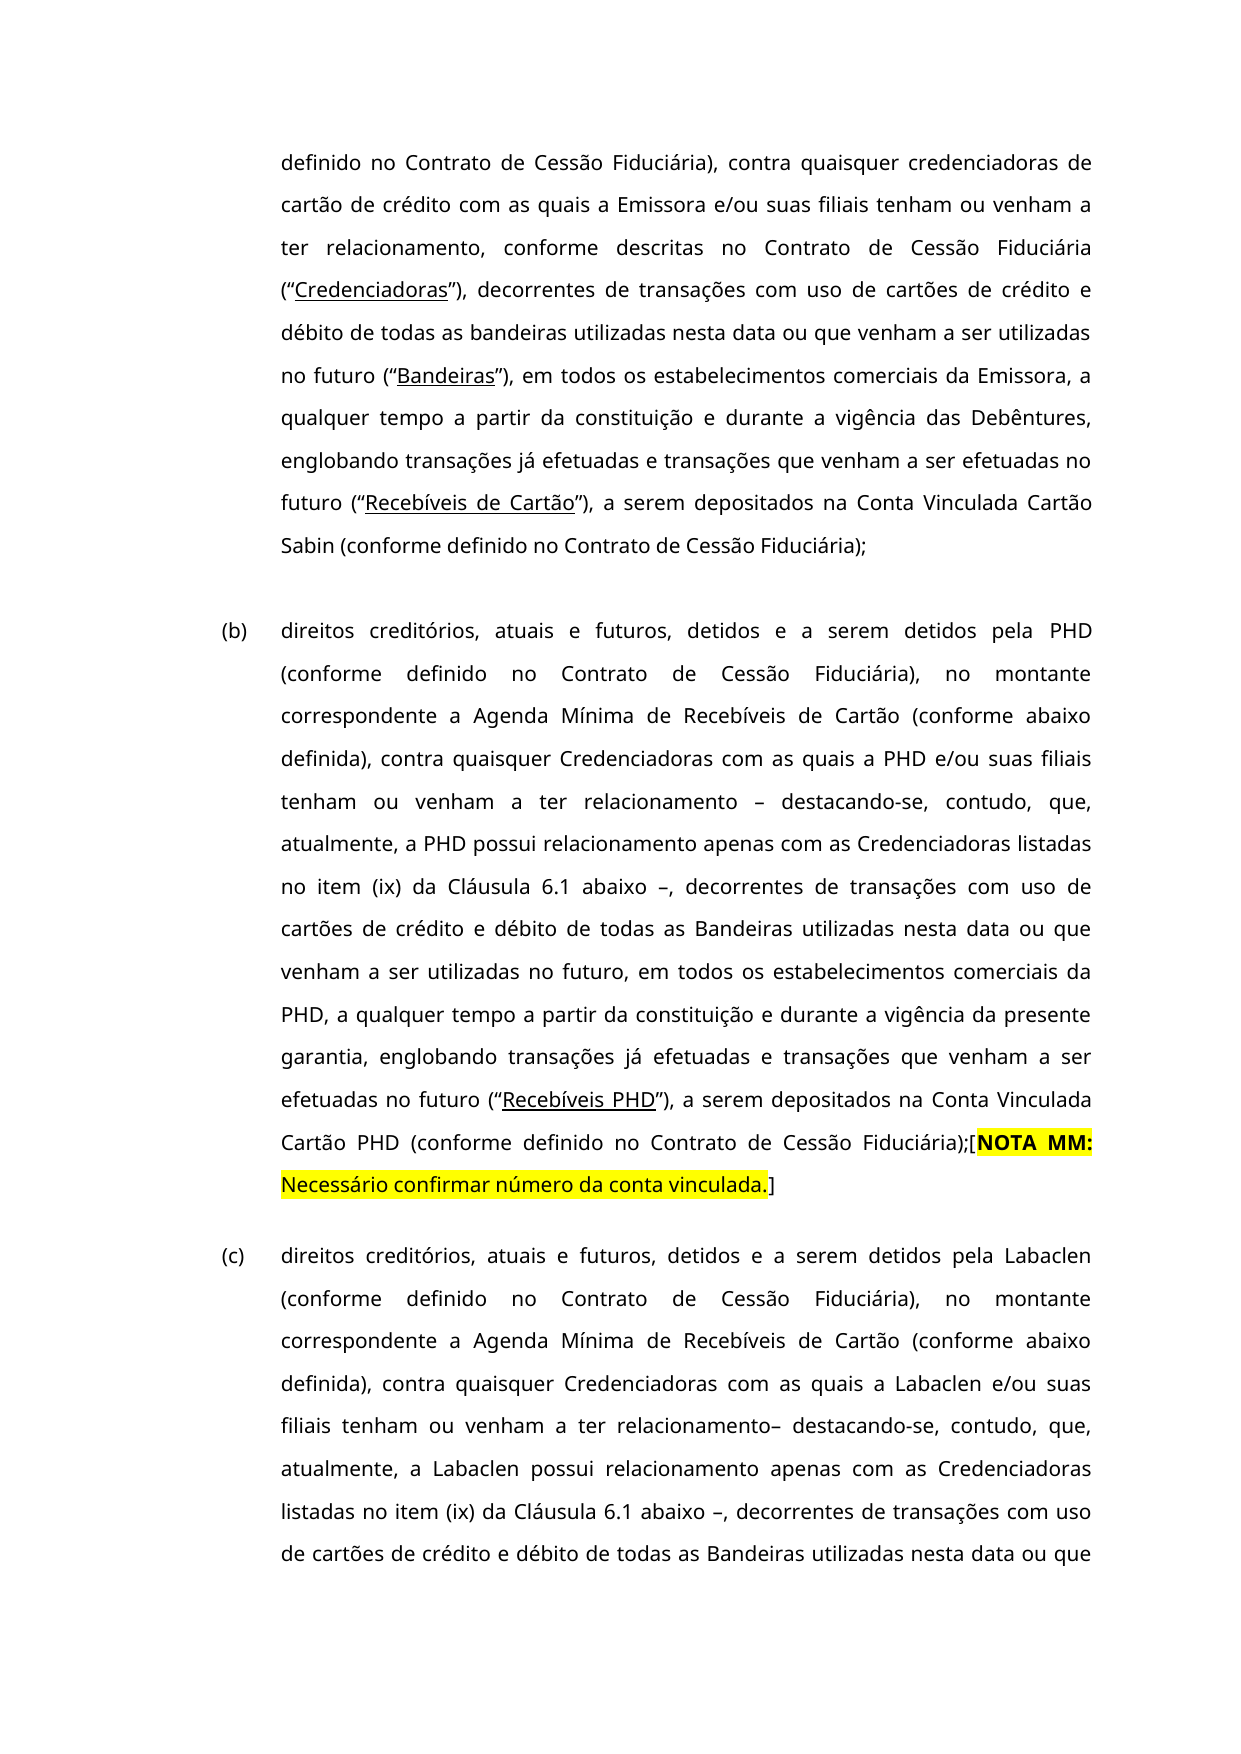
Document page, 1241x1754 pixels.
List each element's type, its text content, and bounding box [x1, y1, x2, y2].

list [222, 148, 1092, 559]
list direitos creditórios, atuais e futuros, detidos e a serem detidos pela PHD (conforme definido no Contrato de Cessão Fiduciária), no montante correspondente a Agenda Mínima de Recebíveis de Cartão (conforme abaixo definida), contra quaisquer Credenciadoras com as quais a PHD e/ou suas filiais tenham ou venham a ter relacionamento – destacando-se, contudo, que, atualmente, a PHD possui relacionamento apenas com as Credenciadoras listadas no item (ix) da Cláusula 6.1 abaixo –, decorrentes de transações com uso de cartões de crédito e débito de todas as Bandeiras utilizadas nesta data ou que venham a ser utilizadas no futuro, em todos os estabelecimentos comerciais da PHD, a qualquer tempo a partir da constituição e durante a vigência da presente garantia, englobando transações já efetuadas e transações que venham a ser efetuadas no futuro (“Recebíveis PHD”), a serem depositados na Conta Vinculada Cartão PHD (conforme definido no Contrato de Cessão Fiduciária);[NOTA MM: Necessário confirmar número da conta vinculada.] [222, 616, 1092, 1199]
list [222, 1241, 1092, 1568]
